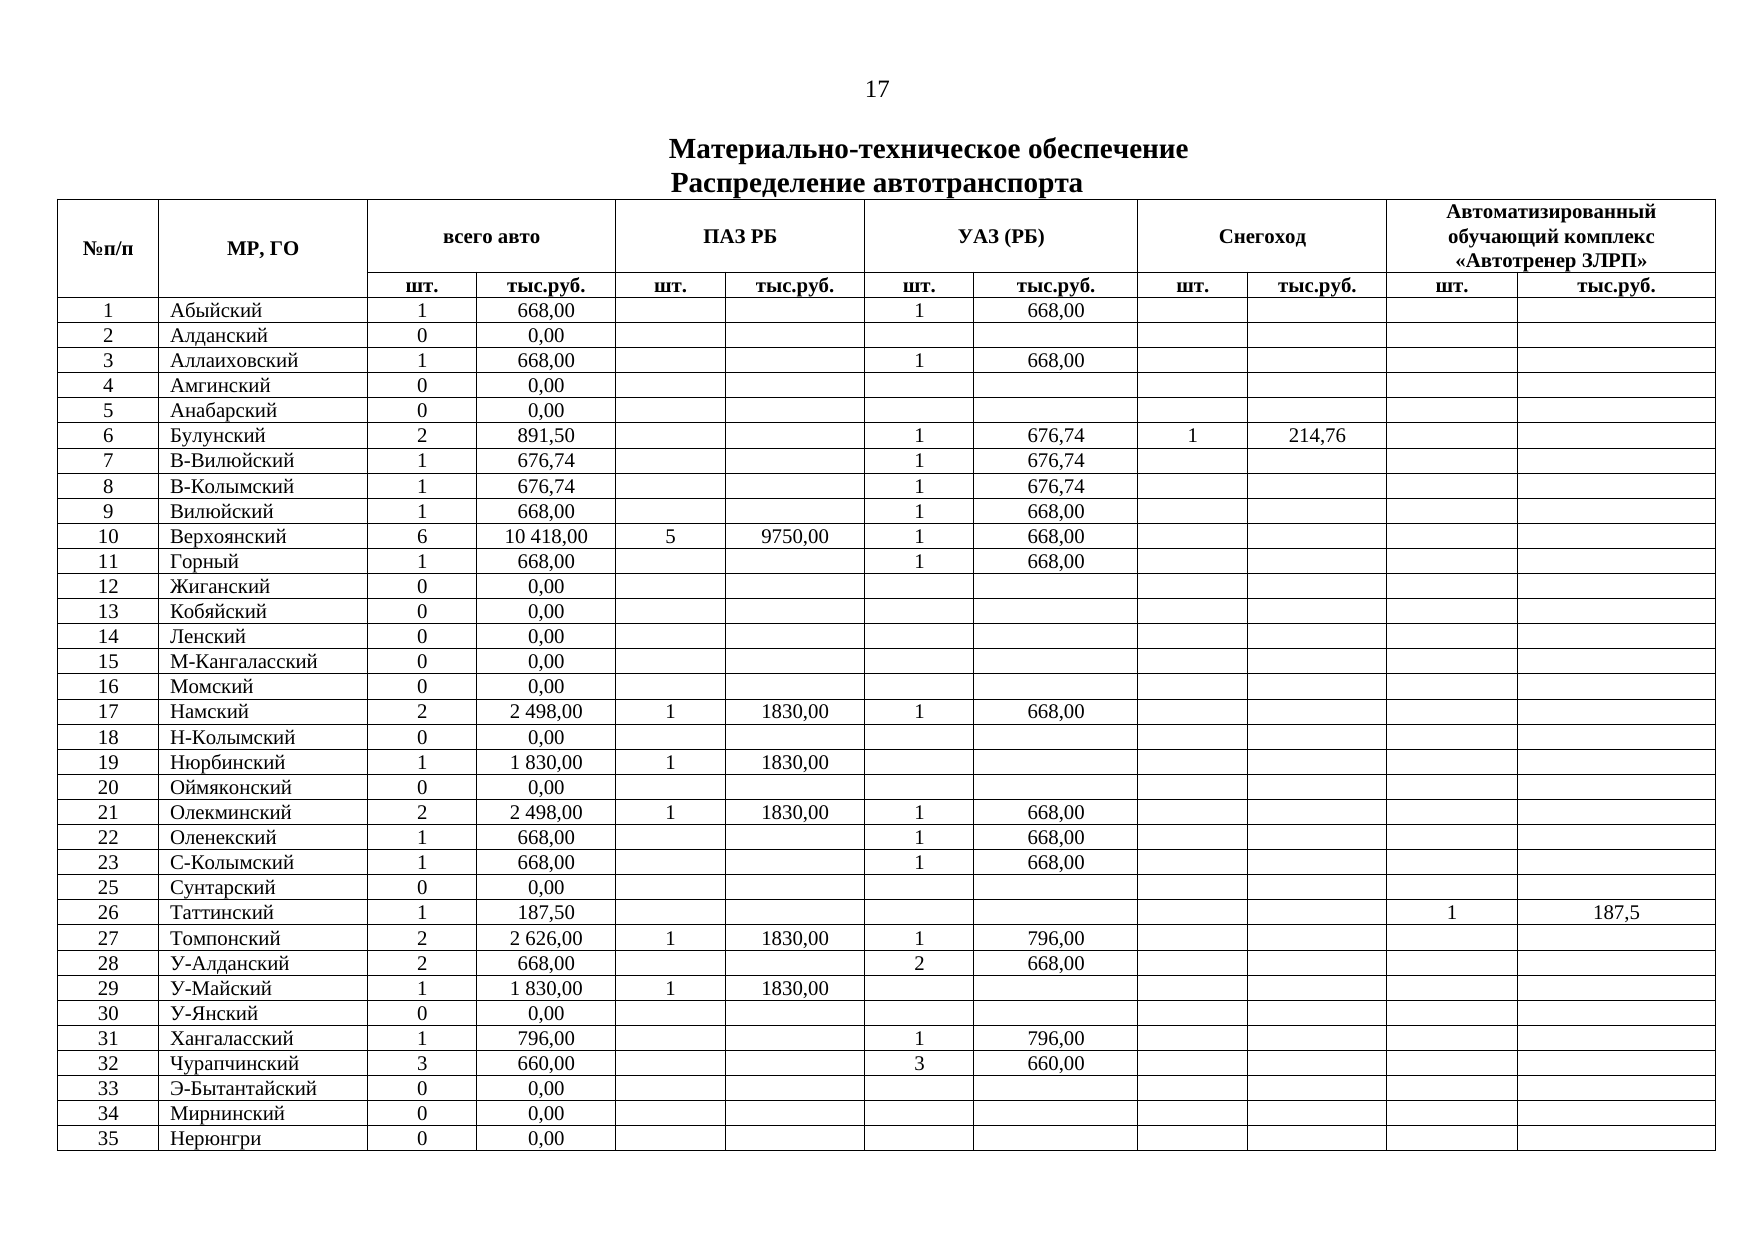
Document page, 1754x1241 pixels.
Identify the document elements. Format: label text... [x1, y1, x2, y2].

text Распределение автотранспорта [59, 165, 1695, 198]
table_cell 1 [865, 549, 973, 573]
table_cell [1138, 976, 1247, 1000]
table_cell [1387, 1126, 1517, 1150]
table_cell 1830,00 [726, 800, 864, 824]
table_cell [974, 398, 1137, 422]
table_cell [1518, 875, 1715, 899]
table_cell Намский [159, 700, 367, 723]
table_cell 676,74 [974, 474, 1137, 498]
table_cell [1387, 800, 1517, 824]
table_cell 1 [1387, 900, 1517, 924]
table_cell [1138, 499, 1247, 523]
table_cell [1518, 725, 1715, 749]
table_cell [616, 725, 725, 749]
table_cell [1138, 900, 1247, 924]
table_cell [974, 674, 1137, 698]
table_cell [865, 875, 973, 899]
table_cell [974, 574, 1137, 598]
table_cell 676,74 [477, 474, 615, 498]
table_cell 2 [865, 951, 973, 974]
table_cell [1518, 825, 1715, 849]
table_cell [865, 574, 973, 598]
table_cell [1518, 1051, 1715, 1075]
table_cell 796,00 [974, 1026, 1137, 1050]
table_cell шт. [865, 273, 973, 297]
table_cell тыс.руб. [1518, 273, 1715, 297]
table_cell [1248, 1101, 1386, 1125]
table_cell [865, 900, 973, 924]
table_cell [1518, 348, 1715, 372]
table_cell 15 [58, 649, 158, 673]
table_cell [1138, 1001, 1247, 1025]
table_cell 2 [368, 800, 476, 824]
table_cell 0,00 [477, 599, 615, 623]
table_cell [1518, 449, 1715, 472]
table_cell 1 830,00 [477, 976, 615, 1000]
table_cell [1248, 1126, 1386, 1150]
table_cell [974, 649, 1137, 673]
table_cell Оленекский [159, 825, 367, 849]
table_cell 0 [368, 1101, 476, 1125]
table_cell 16 [58, 674, 158, 698]
table_cell Аллаиховский [159, 348, 367, 372]
table_cell 1 [368, 549, 476, 573]
table_cell 1 [368, 976, 476, 1000]
table_cell 668,00 [974, 825, 1137, 849]
table_cell [1248, 323, 1386, 347]
table_cell 1 [865, 700, 973, 723]
table_cell Олекминский [159, 800, 367, 824]
table_cell [1387, 298, 1517, 322]
table_cell 22 [58, 825, 158, 849]
table_cell [1248, 800, 1386, 824]
table_cell 2 [368, 925, 476, 949]
table_cell 9 [58, 499, 158, 523]
table_cell [865, 624, 973, 648]
table_cell [1387, 449, 1517, 472]
table_cell 32 [58, 1051, 158, 1075]
table_cell 660,00 [974, 1051, 1137, 1075]
table_cell [865, 725, 973, 749]
table_cell Мирнинский [159, 1101, 367, 1125]
table_cell [1138, 775, 1247, 799]
table_cell Верхоянский [159, 524, 367, 548]
table_cell [974, 599, 1137, 623]
table_cell [726, 649, 864, 673]
table_cell [1248, 825, 1386, 849]
table_cell 2 498,00 [477, 700, 615, 723]
table_cell [1138, 674, 1247, 698]
table_cell 1 [616, 800, 725, 824]
table_cell 34 [58, 1101, 158, 1125]
table_cell [865, 976, 973, 1000]
table_cell 1 [865, 524, 973, 548]
table_cell [1138, 298, 1247, 322]
table_cell [1248, 649, 1386, 673]
table_cell [1138, 925, 1247, 949]
table_cell 17 [58, 700, 158, 723]
table_cell [1387, 750, 1517, 774]
table_cell [1248, 549, 1386, 573]
table_cell [726, 549, 864, 573]
table_cell [1387, 599, 1517, 623]
table_cell [1138, 800, 1247, 824]
table_cell [1387, 524, 1517, 548]
table_cell 19 [58, 750, 158, 774]
table_header №п/п [58, 200, 158, 297]
table_cell [616, 449, 725, 472]
table_cell 668,00 [974, 348, 1137, 372]
table_cell [1518, 674, 1715, 698]
table_cell [1248, 850, 1386, 874]
table_cell 1 [368, 1026, 476, 1050]
table_cell 1830,00 [726, 925, 864, 949]
table_cell 0,00 [477, 1126, 615, 1150]
table_cell 668,00 [477, 348, 615, 372]
table_cell 1 [865, 800, 973, 824]
table_header ПАЗ РБ [616, 200, 864, 272]
table_cell 0 [368, 674, 476, 698]
table_cell [1138, 1126, 1247, 1150]
table_cell 1830,00 [726, 700, 864, 723]
table_cell [1387, 875, 1517, 899]
table_cell [1138, 825, 1247, 849]
table_cell Вилюйский [159, 499, 367, 523]
table_cell Абыйский [159, 298, 367, 322]
table_cell [974, 1076, 1137, 1100]
table_cell 1 [616, 925, 725, 949]
table_cell 1 [616, 750, 725, 774]
table_cell [1138, 599, 1247, 623]
table_cell [1138, 474, 1247, 498]
table_cell [726, 449, 864, 472]
table_cell 4 [58, 373, 158, 397]
table_cell [1387, 474, 1517, 498]
table_cell 187,5 [1518, 900, 1715, 924]
table_cell [1138, 398, 1247, 422]
table_cell [726, 775, 864, 799]
table_cell 3 [865, 1051, 973, 1075]
table_cell [1387, 398, 1517, 422]
table_cell 668,00 [477, 549, 615, 573]
table_cell 1 [58, 298, 158, 322]
table_cell [1138, 574, 1247, 598]
table_cell 10 418,00 [477, 524, 615, 548]
table_cell 1 [865, 449, 973, 472]
table_cell [616, 825, 725, 849]
table_cell [1248, 373, 1386, 397]
table_cell 0,00 [477, 649, 615, 673]
table_cell 668,00 [477, 951, 615, 974]
table_header Снегоход [1138, 200, 1386, 272]
table_cell 35 [58, 1126, 158, 1150]
table_cell [1518, 624, 1715, 648]
table_cell [1138, 725, 1247, 749]
table_cell [616, 474, 725, 498]
table_cell [1248, 348, 1386, 372]
table_cell [974, 900, 1137, 924]
table_cell [865, 373, 973, 397]
table_cell В-Вилюйский [159, 449, 367, 472]
table_cell 0,00 [477, 624, 615, 648]
table_cell 0,00 [477, 674, 615, 698]
text Материально-техническое обеспечение [59, 131, 1724, 165]
table_cell [1387, 725, 1517, 749]
table_cell [865, 775, 973, 799]
table_cell [1248, 1001, 1386, 1025]
table_cell [865, 398, 973, 422]
table_cell [1387, 1076, 1517, 1100]
table_cell Ленский [159, 624, 367, 648]
table_cell 1 [865, 423, 973, 447]
table_cell Сунтарский [159, 875, 367, 899]
table_cell [1518, 700, 1715, 723]
table_cell [1518, 298, 1715, 322]
table_cell 668,00 [974, 524, 1137, 548]
table_cell [1138, 951, 1247, 974]
table_cell [616, 1001, 725, 1025]
table_cell [726, 725, 864, 749]
table_cell [726, 875, 864, 899]
table_cell 1 [368, 825, 476, 849]
table_cell [616, 649, 725, 673]
table_cell М-Кангаласский [159, 649, 367, 673]
table_cell 676,74 [974, 449, 1137, 472]
table_cell [1518, 951, 1715, 974]
table_cell 668,00 [974, 800, 1137, 824]
table_cell [616, 775, 725, 799]
table_cell [1387, 499, 1517, 523]
table_cell [616, 1076, 725, 1100]
table_cell 30 [58, 1001, 158, 1025]
table_cell [1387, 348, 1517, 372]
table_cell [1518, 1076, 1715, 1100]
table_cell 0,00 [477, 1001, 615, 1025]
table_cell Булунский [159, 423, 367, 447]
table_cell [726, 850, 864, 874]
table_cell 796,00 [974, 925, 1137, 949]
table_cell [1138, 875, 1247, 899]
table_cell 0 [368, 624, 476, 648]
table_cell [1387, 574, 1517, 598]
table_cell 1 [368, 449, 476, 472]
table_cell 0,00 [477, 875, 615, 899]
table_cell 668,00 [477, 825, 615, 849]
table_cell [1138, 449, 1247, 472]
table_cell [726, 1001, 864, 1025]
table_cell 668,00 [974, 700, 1137, 723]
table_cell [726, 1126, 864, 1150]
table_cell [1518, 649, 1715, 673]
table_cell [974, 775, 1137, 799]
table_cell [726, 348, 864, 372]
table_cell [1248, 449, 1386, 472]
table_cell [1518, 1001, 1715, 1025]
table_cell [726, 624, 864, 648]
table_cell 668,00 [477, 499, 615, 523]
table_header МР, ГО [159, 200, 367, 297]
table_cell [1518, 1101, 1715, 1125]
table_cell 21 [58, 800, 158, 824]
table_cell [726, 574, 864, 598]
table_cell [1248, 951, 1386, 974]
table_cell 9750,00 [726, 524, 864, 548]
table_cell 11 [58, 549, 158, 573]
table_cell [1518, 800, 1715, 824]
table_cell шт. [1387, 273, 1517, 297]
table_cell 676,74 [477, 449, 615, 472]
table_cell 10 [58, 524, 158, 548]
table_cell 26 [58, 900, 158, 924]
table_cell [1387, 1051, 1517, 1075]
table_cell [1387, 1101, 1517, 1125]
table_cell [616, 1026, 725, 1050]
table_cell [865, 599, 973, 623]
table_cell [1518, 976, 1715, 1000]
table_cell [1518, 1026, 1715, 1050]
table_cell 0 [368, 775, 476, 799]
table_cell [1138, 1076, 1247, 1100]
table_cell [1248, 574, 1386, 598]
table_cell [1387, 1026, 1517, 1050]
table_cell 6 [368, 524, 476, 548]
table_cell [726, 599, 864, 623]
table_cell [865, 1001, 973, 1025]
table_cell [1248, 875, 1386, 899]
table_cell 0,00 [477, 775, 615, 799]
table_cell 668,00 [974, 499, 1137, 523]
table_cell [1138, 373, 1247, 397]
table_cell [726, 1076, 864, 1100]
table_cell [1518, 850, 1715, 874]
table_cell [616, 951, 725, 974]
table_cell [1138, 850, 1247, 874]
table_cell [726, 1051, 864, 1075]
table_cell [616, 373, 725, 397]
table_cell 1 [865, 474, 973, 498]
table_cell шт. [616, 273, 725, 297]
table_cell [616, 1126, 725, 1150]
table_cell Кобяйский [159, 599, 367, 623]
table_cell 2 498,00 [477, 800, 615, 824]
table_cell [616, 298, 725, 322]
table_cell 8 [58, 474, 158, 498]
table_cell 29 [58, 976, 158, 1000]
table_cell 1 830,00 [477, 750, 615, 774]
table_cell [974, 725, 1137, 749]
table_cell Чурапчинский [159, 1051, 367, 1075]
table_cell [616, 499, 725, 523]
table_cell [726, 951, 864, 974]
table_cell [865, 1101, 973, 1125]
table_cell [1518, 499, 1715, 523]
table_cell [726, 323, 864, 347]
table_cell [974, 875, 1137, 899]
table_cell 1 [368, 850, 476, 874]
table_cell [1387, 649, 1517, 673]
table_cell [616, 1101, 725, 1125]
table_cell [1387, 624, 1517, 648]
table_cell тыс.руб. [726, 273, 864, 297]
table_cell Момский [159, 674, 367, 698]
table_cell [1248, 976, 1386, 1000]
table_cell тыс.руб. [974, 273, 1137, 297]
table_cell [1138, 750, 1247, 774]
table_cell У-Алданский [159, 951, 367, 974]
table_cell 0,00 [477, 725, 615, 749]
table_cell [974, 1126, 1137, 1150]
table_cell [1387, 1001, 1517, 1025]
table_cell [1518, 474, 1715, 498]
table_cell [1138, 1026, 1247, 1050]
table_cell [1138, 348, 1247, 372]
table_cell [974, 1001, 1137, 1025]
table_cell шт. [368, 273, 476, 297]
table_cell 1 [368, 900, 476, 924]
table_cell тыс.руб. [1248, 273, 1386, 297]
table_cell [1138, 624, 1247, 648]
table_cell [1248, 700, 1386, 723]
table_cell 31 [58, 1026, 158, 1050]
table_cell 0,00 [477, 1101, 615, 1125]
table_cell 0 [368, 599, 476, 623]
table_cell [726, 474, 864, 498]
table_cell [1518, 1126, 1715, 1150]
table_cell [616, 423, 725, 447]
table_cell 668,00 [974, 951, 1137, 974]
table_cell В-Колымский [159, 474, 367, 498]
table_cell 668,00 [974, 549, 1137, 573]
table_cell [1138, 549, 1247, 573]
table_cell [974, 976, 1137, 1000]
table_cell Томпонский [159, 925, 367, 949]
table_cell [1387, 700, 1517, 723]
table_cell 1 [616, 700, 725, 723]
table_cell [1518, 925, 1715, 949]
table_cell [1387, 373, 1517, 397]
table_cell [616, 599, 725, 623]
table_cell [1387, 674, 1517, 698]
table_cell 668,00 [477, 298, 615, 322]
table_cell 18 [58, 725, 158, 749]
table_cell [1138, 1051, 1247, 1075]
table_cell 1 [368, 499, 476, 523]
table_cell Алданский [159, 323, 367, 347]
table_cell 3 [58, 348, 158, 372]
table_cell 0,00 [477, 323, 615, 347]
table_cell [1248, 1051, 1386, 1075]
table_cell Э-Бытантайский [159, 1076, 367, 1100]
table_header Автоматизированный обучающий комплекс «Автотренер ЗЛРП» [1387, 200, 1715, 272]
table_cell 5 [616, 524, 725, 548]
table_cell 2 [58, 323, 158, 347]
table_header УАЗ (РБ) [865, 200, 1137, 272]
table_cell 2 [368, 423, 476, 447]
table_cell [616, 850, 725, 874]
table_cell 1 [865, 825, 973, 849]
table_cell [865, 750, 973, 774]
table_cell 0 [368, 875, 476, 899]
table_cell Нюрбинский [159, 750, 367, 774]
table_cell [616, 549, 725, 573]
table_cell У-Майский [159, 976, 367, 1000]
table_cell 0,00 [477, 398, 615, 422]
table_cell [1387, 825, 1517, 849]
table_cell 1 [368, 474, 476, 498]
table_cell Таттинский [159, 900, 367, 924]
table_cell 187,50 [477, 900, 615, 924]
table_cell Нерюнгри [159, 1126, 367, 1150]
table_cell [865, 674, 973, 698]
table_cell [1138, 649, 1247, 673]
table_cell 1 [865, 348, 973, 372]
table_cell шт. [1138, 273, 1247, 297]
table_cell 1830,00 [726, 976, 864, 1000]
table_cell [1138, 1101, 1247, 1125]
table_cell [726, 373, 864, 397]
table_cell Жиганский [159, 574, 367, 598]
table_cell 13 [58, 599, 158, 623]
table_cell 1830,00 [726, 750, 864, 774]
table_cell [616, 875, 725, 899]
table_cell 1 [865, 298, 973, 322]
table_cell [1387, 925, 1517, 949]
table_cell тыс.руб. [477, 273, 615, 297]
table_cell Оймяконский [159, 775, 367, 799]
table_cell 23 [58, 850, 158, 874]
table_cell [1248, 624, 1386, 648]
table_cell 28 [58, 951, 158, 974]
table_cell 2 626,00 [477, 925, 615, 949]
table_header всего авто [368, 200, 615, 272]
table_cell [1387, 850, 1517, 874]
table_cell [1518, 423, 1715, 447]
table_cell 891,50 [477, 423, 615, 447]
table_cell [726, 1026, 864, 1050]
table_cell 12 [58, 574, 158, 598]
table_cell [726, 423, 864, 447]
table_cell 0 [368, 398, 476, 422]
table_cell 660,00 [477, 1051, 615, 1075]
table_cell [1248, 474, 1386, 498]
table_cell [974, 1101, 1137, 1125]
table_cell 2 [368, 951, 476, 974]
table_cell С-Колымский [159, 850, 367, 874]
table_cell 0 [368, 1001, 476, 1025]
table_cell 668,00 [477, 850, 615, 874]
table_cell 7 [58, 449, 158, 472]
table_cell [616, 574, 725, 598]
table_cell [616, 900, 725, 924]
table_cell 668,00 [974, 298, 1137, 322]
table_cell 0 [368, 1126, 476, 1150]
table_cell Н-Колымский [159, 725, 367, 749]
table_cell [1248, 674, 1386, 698]
table_cell [1248, 925, 1386, 949]
table_cell Анабарский [159, 398, 367, 422]
table_cell У-Янский [159, 1001, 367, 1025]
table_cell 1 [616, 976, 725, 1000]
table_cell 1 [368, 750, 476, 774]
table_cell [1248, 599, 1386, 623]
table_cell [616, 624, 725, 648]
table_cell 0 [368, 725, 476, 749]
table_cell [1248, 398, 1386, 422]
table_cell [865, 1126, 973, 1150]
table_cell [1138, 700, 1247, 723]
table_cell 0 [368, 373, 476, 397]
table_cell [1518, 574, 1715, 598]
table_cell [1518, 750, 1715, 774]
table_cell [1138, 524, 1247, 548]
table_cell 676,74 [974, 423, 1137, 447]
table_cell [726, 825, 864, 849]
table_cell 1 [1138, 423, 1247, 447]
table_cell [1518, 524, 1715, 548]
table_cell [726, 900, 864, 924]
table_cell [1248, 725, 1386, 749]
table_cell [1248, 750, 1386, 774]
table_cell 5 [58, 398, 158, 422]
table_cell 27 [58, 925, 158, 949]
table_cell 6 [58, 423, 158, 447]
table_cell [616, 348, 725, 372]
table_cell 0 [368, 1076, 476, 1100]
table_cell [974, 373, 1137, 397]
table_cell [726, 1101, 864, 1125]
table_cell 1 [865, 850, 973, 874]
table_cell [726, 398, 864, 422]
table_cell [1248, 298, 1386, 322]
table_cell [974, 323, 1137, 347]
table_cell [726, 674, 864, 698]
table_cell 1 [368, 348, 476, 372]
table_cell [616, 1051, 725, 1075]
table_cell [616, 398, 725, 422]
table_cell [1518, 549, 1715, 573]
table_cell [1518, 398, 1715, 422]
table_cell 0,00 [477, 373, 615, 397]
table_cell [1248, 775, 1386, 799]
table_cell 14 [58, 624, 158, 648]
table_cell 1 [865, 925, 973, 949]
table_cell [1248, 499, 1386, 523]
table_cell [726, 298, 864, 322]
table_cell [1248, 900, 1386, 924]
table_cell [1518, 775, 1715, 799]
table_cell [1248, 1076, 1386, 1100]
table_cell [1387, 775, 1517, 799]
table_cell 0,00 [477, 574, 615, 598]
table_cell [974, 750, 1137, 774]
table_cell 796,00 [477, 1026, 615, 1050]
table_cell [1518, 323, 1715, 347]
table_cell [1138, 323, 1247, 347]
table_cell 20 [58, 775, 158, 799]
table_cell [616, 323, 725, 347]
table_cell [865, 649, 973, 673]
table_cell 2 [368, 700, 476, 723]
table_cell [1387, 976, 1517, 1000]
table_cell [726, 499, 864, 523]
table_cell [1518, 599, 1715, 623]
table_cell 0 [368, 649, 476, 673]
table_cell Амгинский [159, 373, 367, 397]
table_cell 1 [368, 298, 476, 322]
table_cell [1387, 951, 1517, 974]
table_cell 33 [58, 1076, 158, 1100]
table_cell 1 [865, 1026, 973, 1050]
table_cell 668,00 [974, 850, 1137, 874]
table_cell [1248, 524, 1386, 548]
table_cell Хангаласский [159, 1026, 367, 1050]
table_cell [1248, 1026, 1386, 1050]
table_cell Горный [159, 549, 367, 573]
table_cell 1 [865, 499, 973, 523]
table_cell [865, 1076, 973, 1100]
table_cell 0 [368, 323, 476, 347]
table_cell 0 [368, 574, 476, 598]
table_cell [1387, 423, 1517, 447]
table_cell 25 [58, 875, 158, 899]
table_cell [616, 674, 725, 698]
table_cell [1387, 549, 1517, 573]
table_cell [974, 624, 1137, 648]
table_cell [865, 323, 973, 347]
table_cell [1387, 323, 1517, 347]
table_cell [1518, 373, 1715, 397]
table_cell 214,76 [1248, 423, 1386, 447]
table_cell 0,00 [477, 1076, 615, 1100]
table_cell 3 [368, 1051, 476, 1075]
